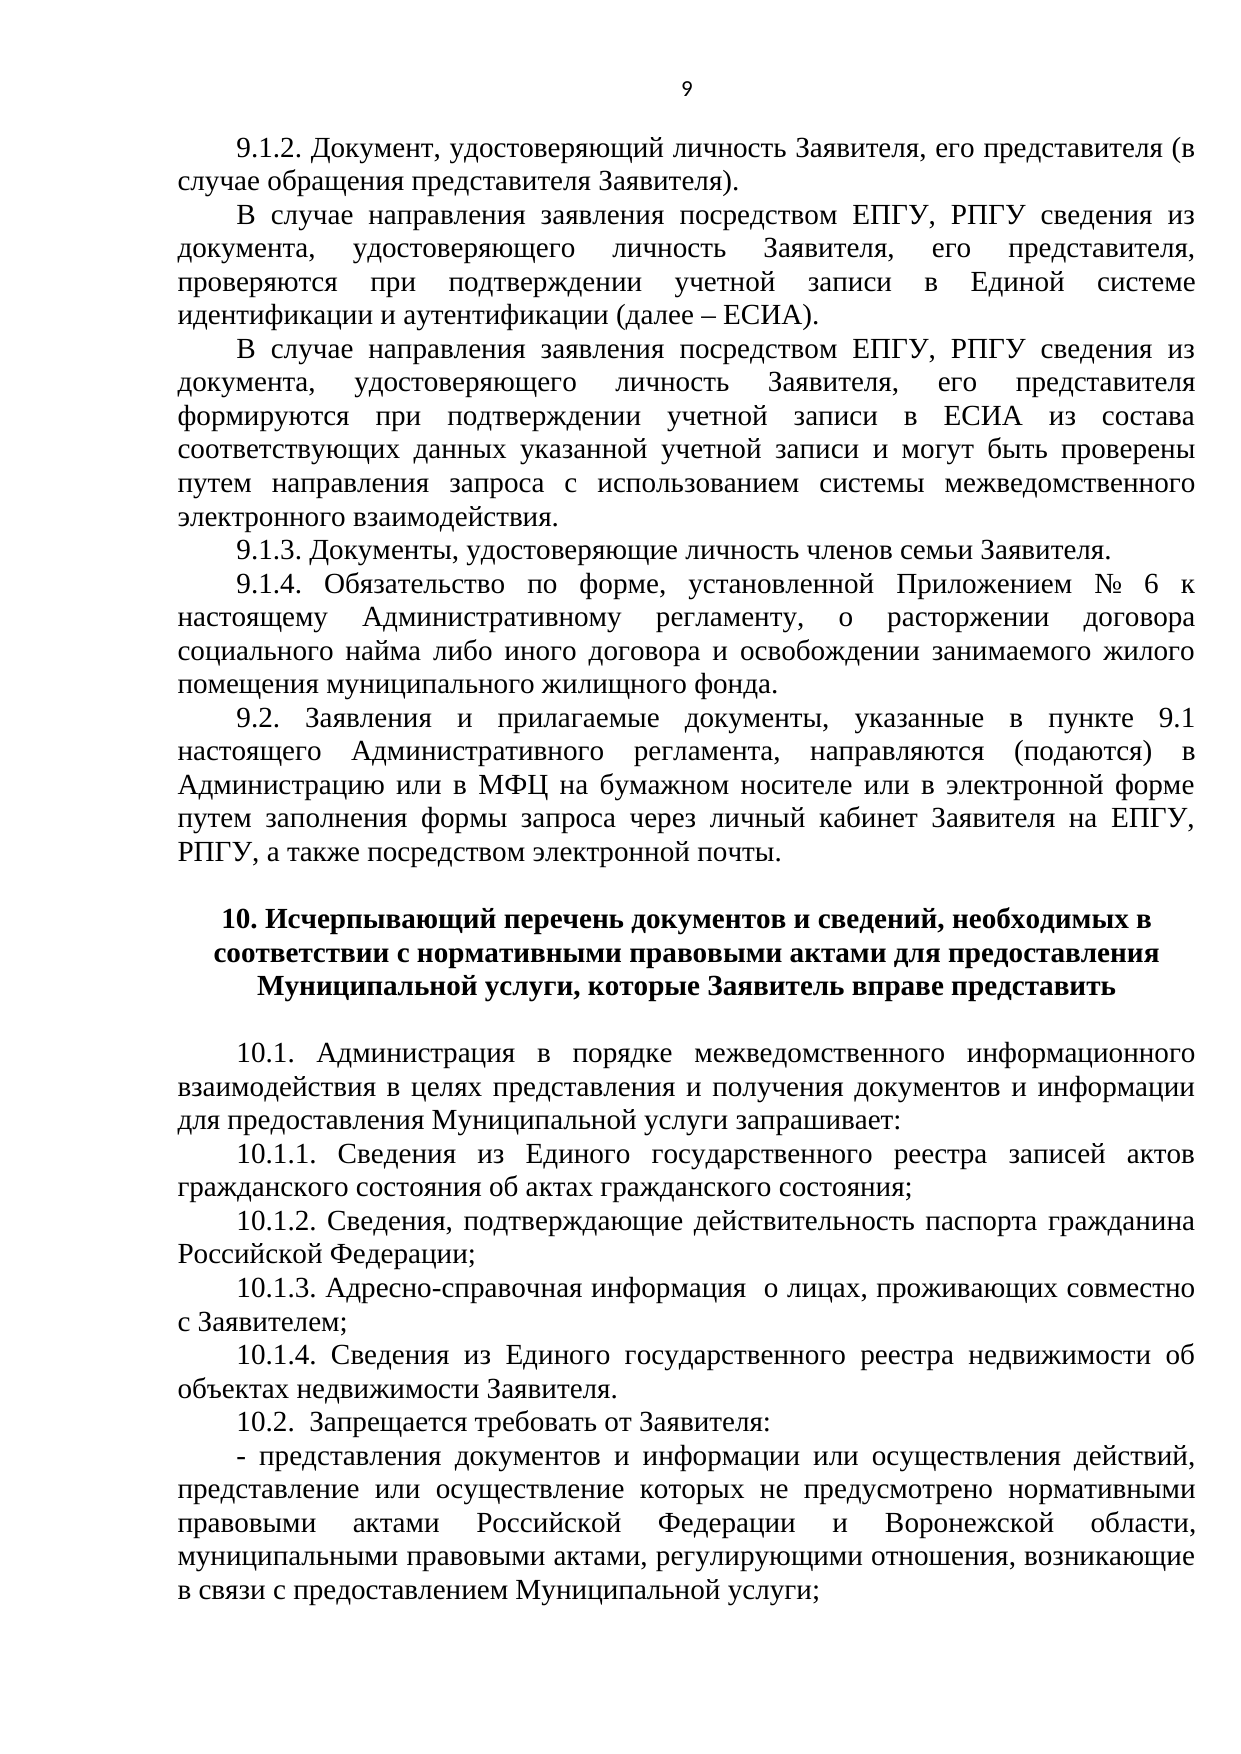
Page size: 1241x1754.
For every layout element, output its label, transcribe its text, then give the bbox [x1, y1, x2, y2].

text В случае направления заявления посредством ЕПГУ, РПГУ сведения из документа, удостоверяющего личность Заявителя, его представителя, проверяются при подтверждении учетной записи в Единой системе идентификации и аутентификации (далее – ЕСИА). [177, 197, 1196, 331]
text - представления документов и информации или осуществления действий, представление или осуществление которых не предусмотрено нормативными правовыми актами Российской Федерации и Воронежской области, муниципальными правовыми актами, регулирующими отношения, возникающие в связи с предоставлением Муниципальной услуги; [177, 1438, 1196, 1606]
text В случае направления заявления посредством ЕПГУ, РПГУ сведения из документа, удостоверяющего личность Заявителя, его представителя формируются при подтверждении учетной записи в ЕСИА из состава соответствующих данных указанной учетной записи и могут быть проверены путем направления запроса с использованием системы межведомственного электронного взаимодействия. [177, 331, 1196, 532]
text 9.1.2. Документ, удостоверяющий личность Заявителя, его представителя (в случае обращения представителя Заявителя). [177, 130, 1196, 197]
text 9.2. Заявления и прилагаемые документы, указанные в пункте 9.1 настоящего Административного регламента, направляются (подаются) в Администрацию или в МФЦ на бумажном носителе или в электронной форме путем заполнения формы запроса через личный кабинет Заявителя на ЕПГУ, РПГУ, а также посредством электронной почты. [177, 700, 1196, 868]
text 10. Исчерпывающий перечень документов и сведений, необходимых в соответствии с нормативными правовыми актами для предоставления Муниципальной услуги, которые Заявитель вправе представить [177, 901, 1196, 1002]
text 10.1. Администрация в порядке межведомственного информационного взаимодействия в целях представления и получения документов и информации для предоставления Муниципальной услуги запрашивает: [177, 1035, 1196, 1136]
text 10.2. Запрещается требовать от Заявителя: [177, 1404, 1196, 1438]
text 10.1.4. Сведения из Единого государственного реестра недвижимости об объектах недвижимости Заявителя. [177, 1337, 1196, 1404]
text 10.1.1. Сведения из Единого государственного реестра записей актов гражданского состояния об актах гражданского состояния; [177, 1136, 1196, 1203]
text 9.1.3. Документы, удостоверяющие личность членов семьи Заявителя. [177, 532, 1196, 566]
text 10.1.2. Сведения, подтверждающие действительность паспорта гражданина Российской Федерации; [177, 1203, 1196, 1270]
text 9.1.4. Обязательство по форме, установленной Приложением № 6 к настоящему Административному регламенту, о расторжении договора социального найма либо иного договора и освобождении занимаемого жилого помещения муниципального жилищного фонда. [177, 566, 1196, 700]
text 10.1.3. Адресно-справочная информация о лицах, проживающих совместно с Заявителем; [177, 1270, 1196, 1337]
